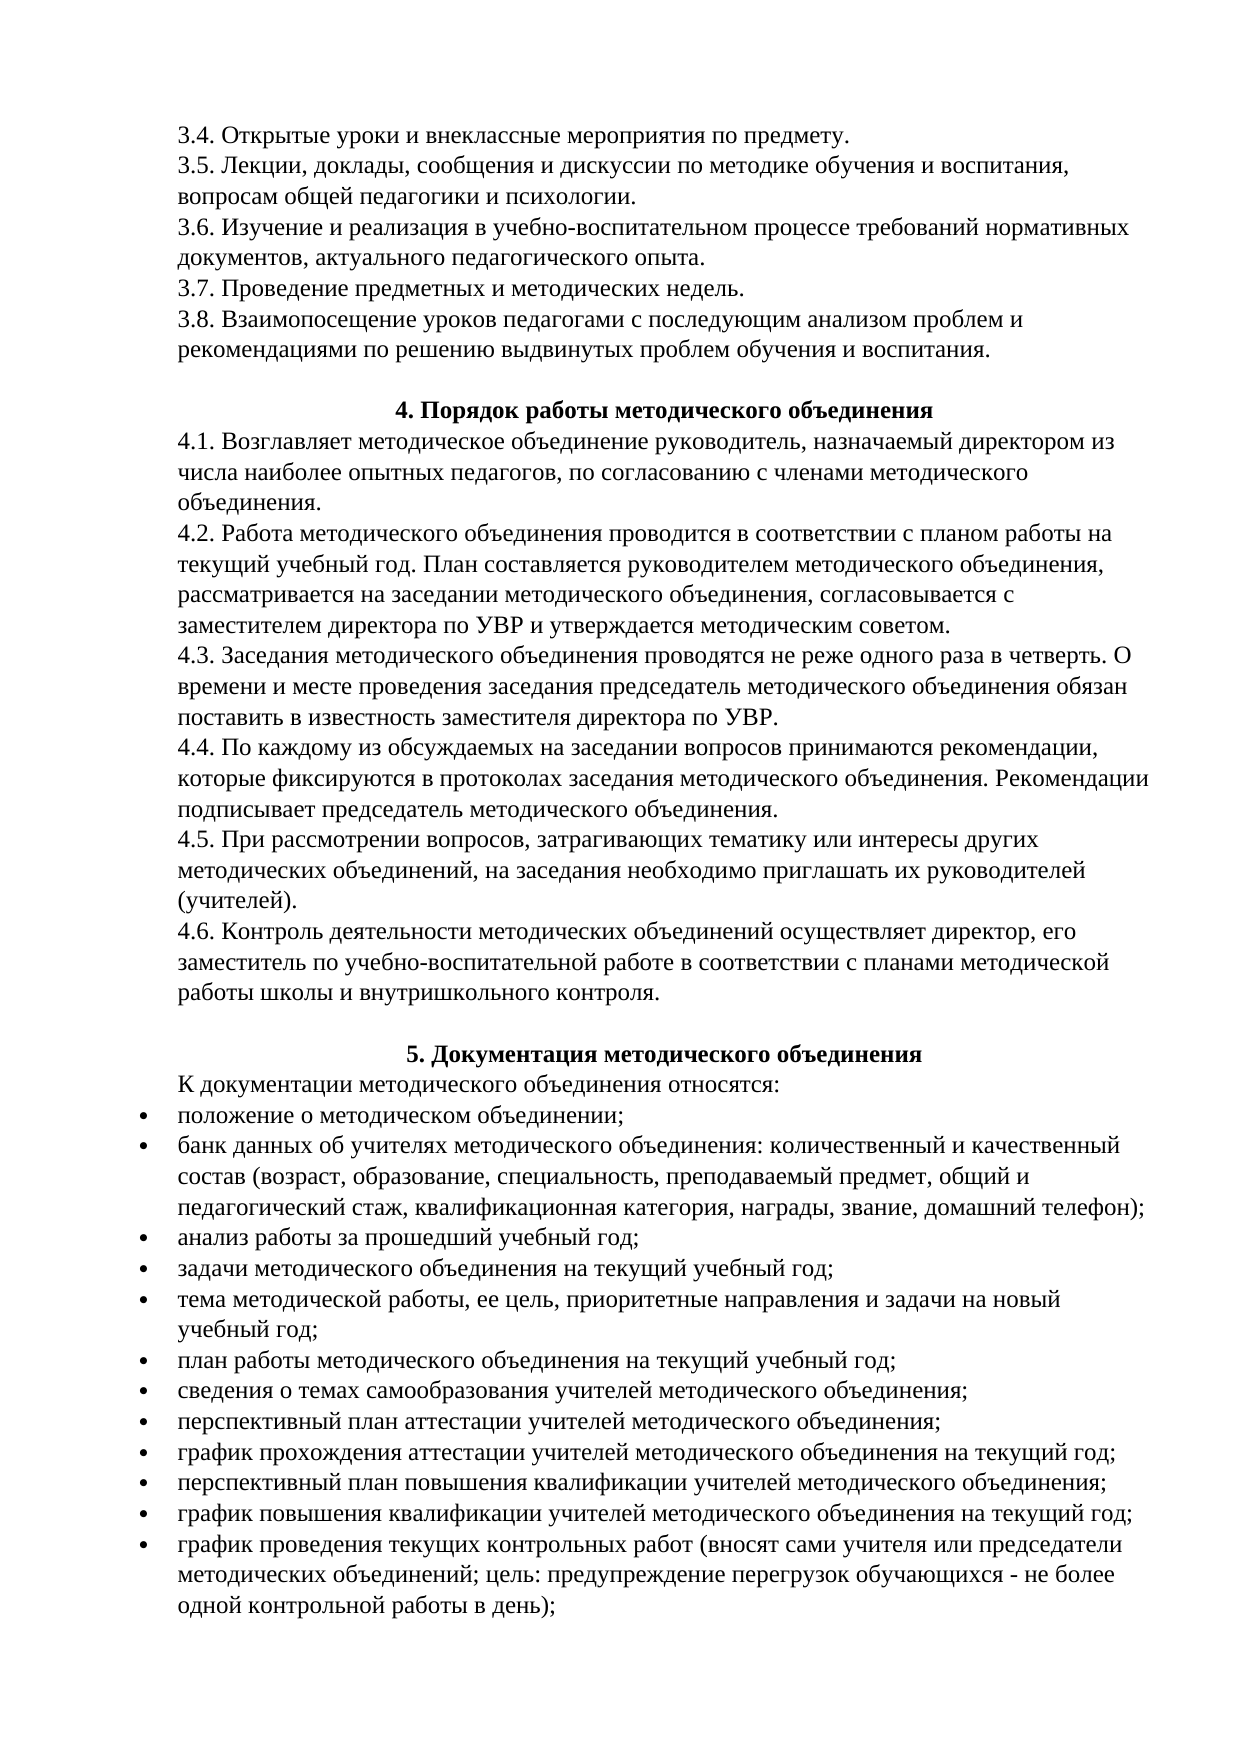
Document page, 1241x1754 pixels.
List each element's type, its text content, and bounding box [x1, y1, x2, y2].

list график прохождения аттестации учителей методического объединения на текущий год; [140, 1435, 1152, 1466]
list план работы методического объединения на текущий учебный год; [140, 1343, 1152, 1374]
list график повышения квалификации учителей методического объединения на текущий год; [140, 1496, 1152, 1527]
list задачи методического объединения на текущий учебный год; [140, 1251, 1152, 1282]
text 4.2. Работа методического объединения проводится в соответствии с планом работы на текущий учебный год. План составляется руководителем методического объединения, рассматривается на заседании методического объединения, согласовывается с заместителем директора по УВР и утверждается методическим советом. [177, 516, 1152, 639]
list анализ работы за прошедший учебный год; [140, 1221, 1152, 1251]
list тема методической работы, ее цель, приоритетные направления и задачи на новый учебный год; [140, 1282, 1152, 1343]
list банк данных об учителях методического объединения: количественный и качественный состав (возраст, образование, специальность, преподаваемый предмет, общий и педагогический стаж, квалификационная категория, награды, звание, домашний телефон); [140, 1129, 1152, 1221]
text 3.8. Взаимопосещение уроков педагогами с последующим анализом проблем и рекомендациями по решению выдвинутых проблем обучения и воспитания. [177, 302, 1152, 363]
text 5. Документация методического объединения [177, 1037, 1152, 1067]
text 4.1. Возглавляет методическое объединение руководитель, назначаемый директором из числа наиболее опытных педагогов, по согласованию с членами методического объединения. [177, 424, 1152, 516]
list положение о методическом объединении; [140, 1098, 1152, 1129]
text 4.6. Контроль деятельности методических объединений осуществляет директор, его заместитель по учебно-воспитательной работе в соответствии с планами методической работы школы и внутришкольного контроля. [177, 914, 1152, 1006]
text 4. Порядок работы методического объединения [177, 394, 1152, 424]
text 4.4. По каждому из обсуждаемых на заседании вопросов принимаются рекомендации, которые фиксируются в протоколах заседания методического объединения. Рекомендации подписывает председатель методического объединения. [177, 731, 1152, 822]
list перспективный план аттестации учителей методического объединения; [140, 1404, 1152, 1435]
text 3.5. Лекции, доклады, сообщения и дискуссии по методике обучения и воспитания, вопросам общей педагогики и психологии. [177, 149, 1152, 210]
text 4.3. Заседания методического объединения проводятся не реже одного раза в четверть. О времени и месте проведения заседания председатель методического объединения обязан поставить в известность заместителя директора по УВР. [177, 639, 1152, 731]
list перспективный план повышения квалификации учителей методического объединения; [140, 1466, 1152, 1496]
text К документации методического объединения относятся: [177, 1067, 1152, 1098]
list график проведения текущих контрольных работ (вносят сами учителя или председатели методических объединений; цель: предупреждение перегрузок обучающихся - не более одной контрольной работы в день); [140, 1527, 1152, 1619]
text 3.6. Изучение и реализация в учебно-воспитательном процессе требований нормативных документов, актуального педагогического опыта. [177, 210, 1152, 271]
text 3.4. Открытые уроки и внеклассные мероприятия по предмету. [177, 118, 1152, 149]
text 4.5. При рассмотрении вопросов, затрагивающих тематику или интересы других методических объединений, на заседания необходимо приглашать их руководителей (учителей). [177, 822, 1152, 914]
text 3.7. Проведение предметных и методических недель. [177, 271, 1152, 302]
list сведения о темах самообразования учителей методического объединения; [140, 1374, 1152, 1404]
